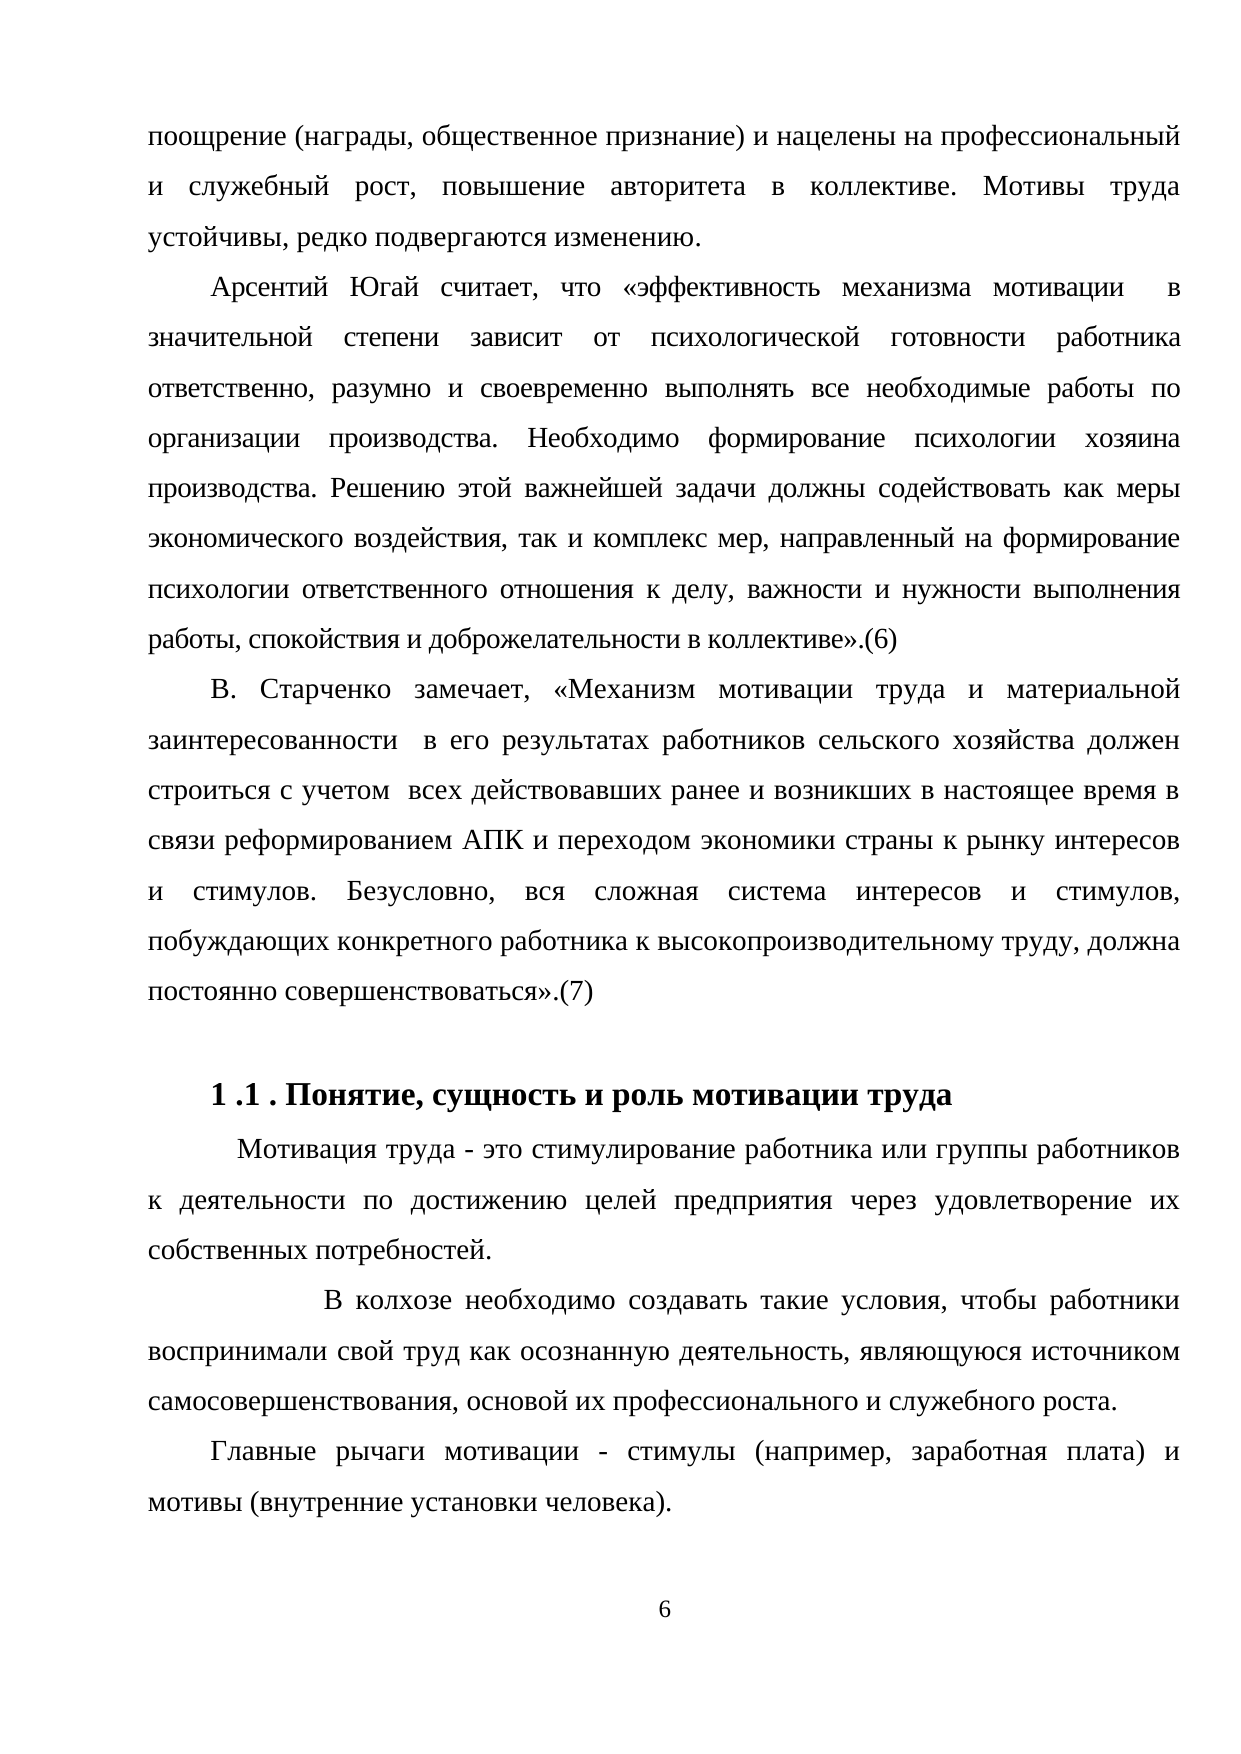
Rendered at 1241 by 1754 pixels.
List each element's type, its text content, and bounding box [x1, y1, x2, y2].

text В. Старченко замечает, «Механизм мотивации труда и материальной заинтересованности в его результатах работников сельского хозяйства должен строиться с учетом всех действовавших ранее и возникших в настоящее время в связи реформированием АПК и переходом экономики страны к рынку интересов и стимулов. Безусловно, вся сложная система интересов и стимулов, побуждающих конкретного работника к высокопроизводительному труду, должна постоянно совершенствоваться».(7) [148, 672, 1181, 1007]
text 1 .1 . Понятие, сущность и роль мотивации труда [148, 1074, 1181, 1112]
text Арсентий Югай считает, что «эффективность механизма мотивации в значительной степени зависит от психологической готовности работника ответственно, разумно и своевременно выполнять все необходимые работы по организации производства. Необходимо формирование психологии хозяина производства. Решению этой важнейшей задачи должны содействовать как меры экономического воздействия, так и комплекс мер, направленный на формирование психологии ответственного отношения к делу, важности и нужности выполнения работы, спокойствия и доброжелательности в коллективе».(6) [148, 269, 1181, 655]
text Главные рычаги мотивации - стимулы (например, заработная плата) и мотивы (внутренние установки человека). [148, 1433, 1181, 1517]
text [148, 118, 1181, 252]
text В колхозе необходимо создавать такие условия, чтобы работники воспринимали свой труд как осознанную деятельность, являющуюся источником самосовершенствования, основой их профессионального и служебного роста. [148, 1282, 1181, 1417]
text Мотивация труда - это стимулирование работника или группы работников к деятельности по достижению целей предприятия через удовлетворение их собственных потребностей. [148, 1132, 1181, 1266]
